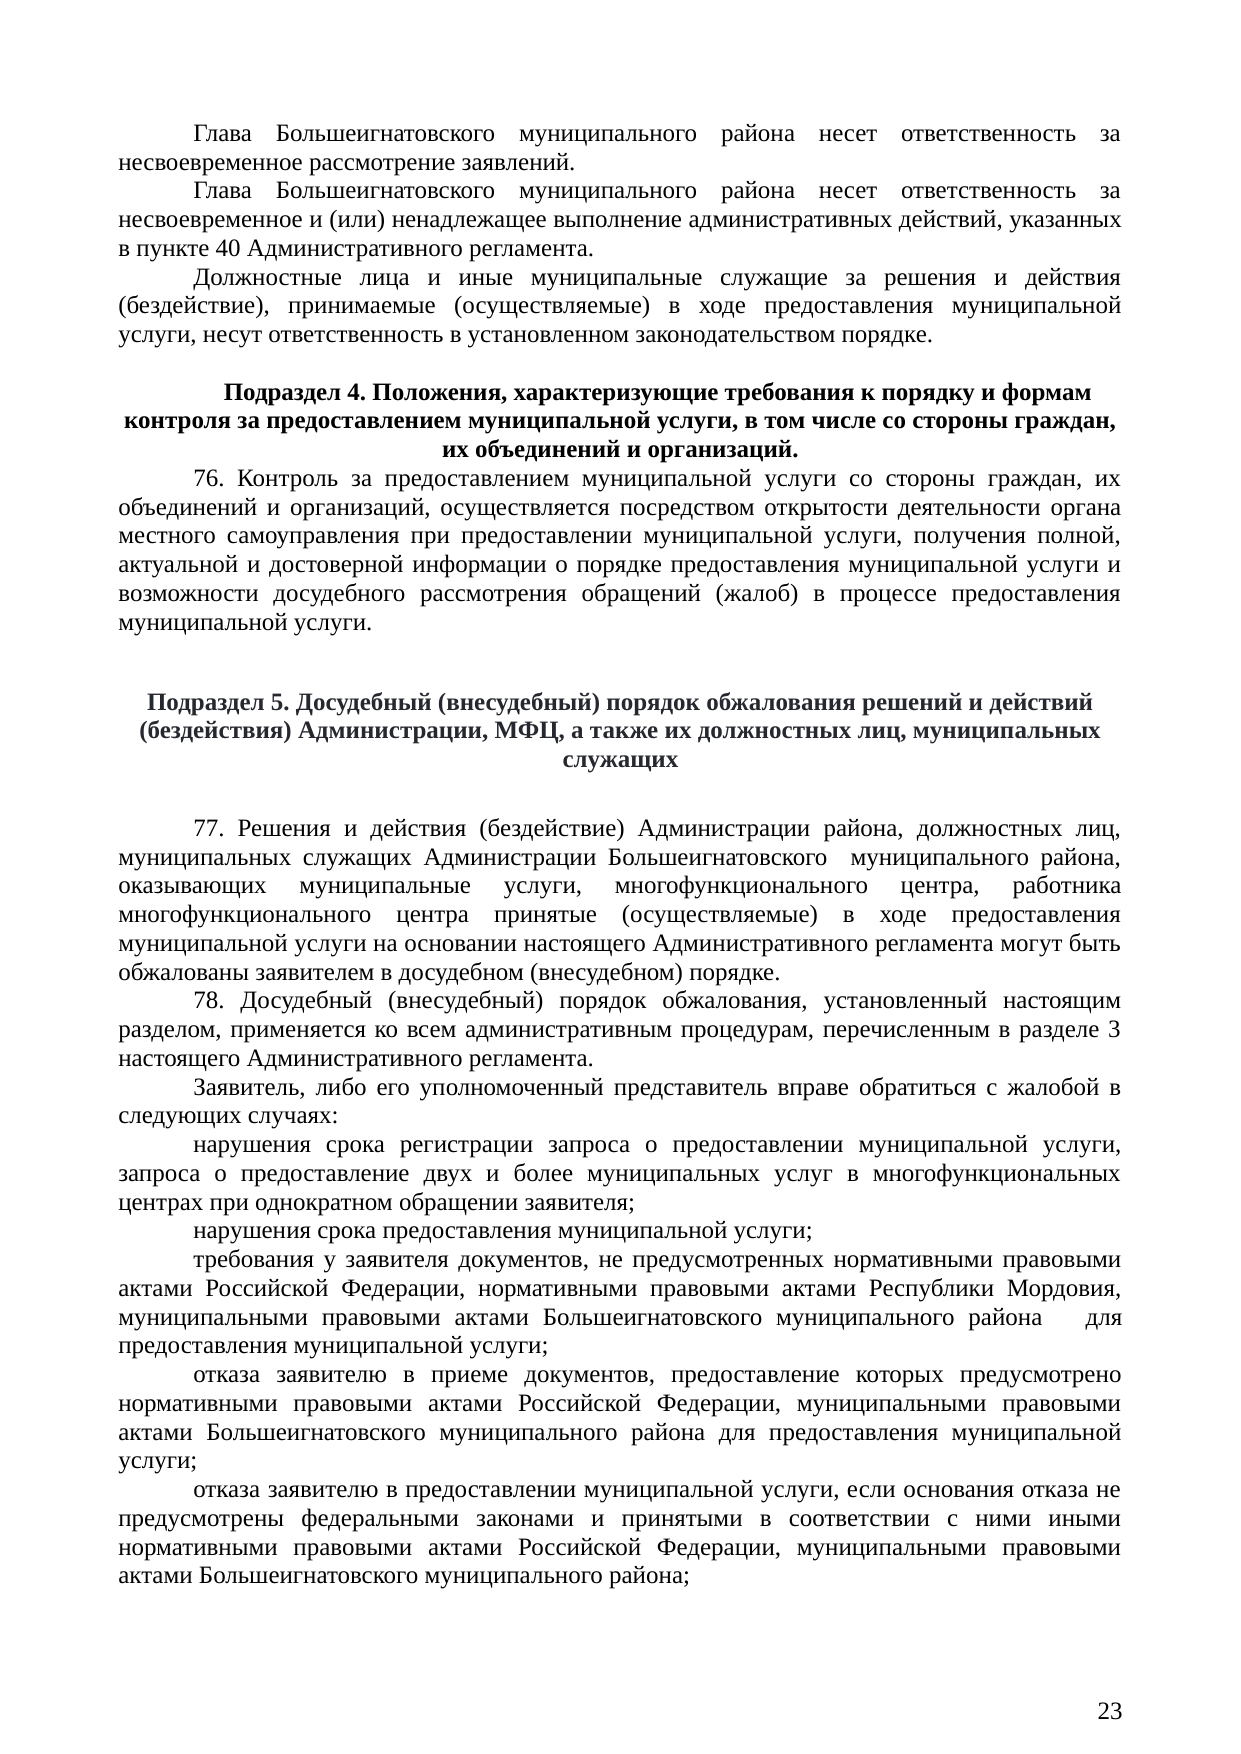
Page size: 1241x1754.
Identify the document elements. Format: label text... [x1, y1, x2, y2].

text отказа заявителю в приеме документов, предоставление которых предусмотрено нормативными правовыми актами Российской Федерации, муниципальными правовыми актами Большеигнатовского муниципального района для предоставления муниципальной услуги; [118, 1359, 1122, 1474]
text 78. Досудебный (внесудебный) порядок обжалования, установленный настоящим разделом, применяется ко всем административным процедурам, перечисленным в разделе 3 настоящего Административного регламента. [118, 986, 1122, 1072]
text 77. Решения и действия (бездействие) Администрации района, должностных лиц, муниципальных служащих Администрации Большеигнатовского муниципального района, оказывающих муниципальные услуги, многофункционального центра, работника многофункционального центра принятые (осуществляемые) в ходе предоставления муниципальной услуги на основании настоящего Административного регламента могут быть обжалованы заявителем в досудебном (внесудебном) порядке. [118, 813, 1122, 986]
text Подраздел 4. Положения, характеризующие требования к порядку и формам контроля за предоставлением муниципальной услуги, в том числе со стороны граждан, их объединений и организаций. [118, 377, 1122, 463]
text требования у заявителя документов, не предусмотренных нормативными правовыми актами Российской Федерации, нормативными правовыми актами Республики Мордовия, муниципальными правовыми актами Большеигнатовского муниципального района для предоставления муниципальной услуги; [118, 1244, 1122, 1359]
text Должностные лица и иные муниципальные служащие за решения и действия (бездействие), принимаемые (осуществляемые) в ходе предоставления муниципальной услуги, несут ответственность в установленном законодательством порядке. [118, 262, 1122, 348]
text нарушения срока предоставления муниципальной услуги; [118, 1216, 1122, 1244]
text Глава Большеигнатовского муниципального района несет ответственность за несвоевременное и (или) ненадлежащее выполнение административных действий, указанных в пункте 40 Административного регламента. [118, 176, 1122, 262]
subtitle Подраздел 5. Досудебный (внесудебный) порядок обжалования решений и действий (бездействия) Администрации, МФЦ, а также их должностных лиц, муниципальных служащих [118, 687, 1122, 773]
text отказа заявителю в предоставлении муниципальной услуги, если основания отказа не предусмотрены федеральными законами и принятыми в соответствии с ними иными нормативными правовыми актами Российской Федерации, муниципальными правовыми актами Большеигнатовского муниципального района; [118, 1474, 1122, 1589]
text нарушения срока регистрации запроса о предоставлении муниципальной услуги, запроса о предоставление двух и более муниципальных услуг в многофункциональных центрах при однократном обращении заявителя; [118, 1129, 1122, 1216]
text Заявитель, либо его уполномоченный представитель вправе обратиться с жалобой в следующих случаях: [118, 1072, 1122, 1129]
text Глава Большеигнатовского муниципального района несет ответственность за несвоевременное рассмотрение заявлений. [118, 118, 1122, 176]
text 76. Контроль за предоставлением муниципальной услуги со стороны граждан, их объединений и организаций, осуществляется посредством открытости деятельности органа местного самоуправления при предоставлении муниципальной услуги, получения полной, актуальной и достоверной информации о порядке предоставления муниципальной услуги и возможности досудебного рассмотрения обращений (жалоб) в процессе предоставления муниципальной услуги. [118, 463, 1122, 636]
